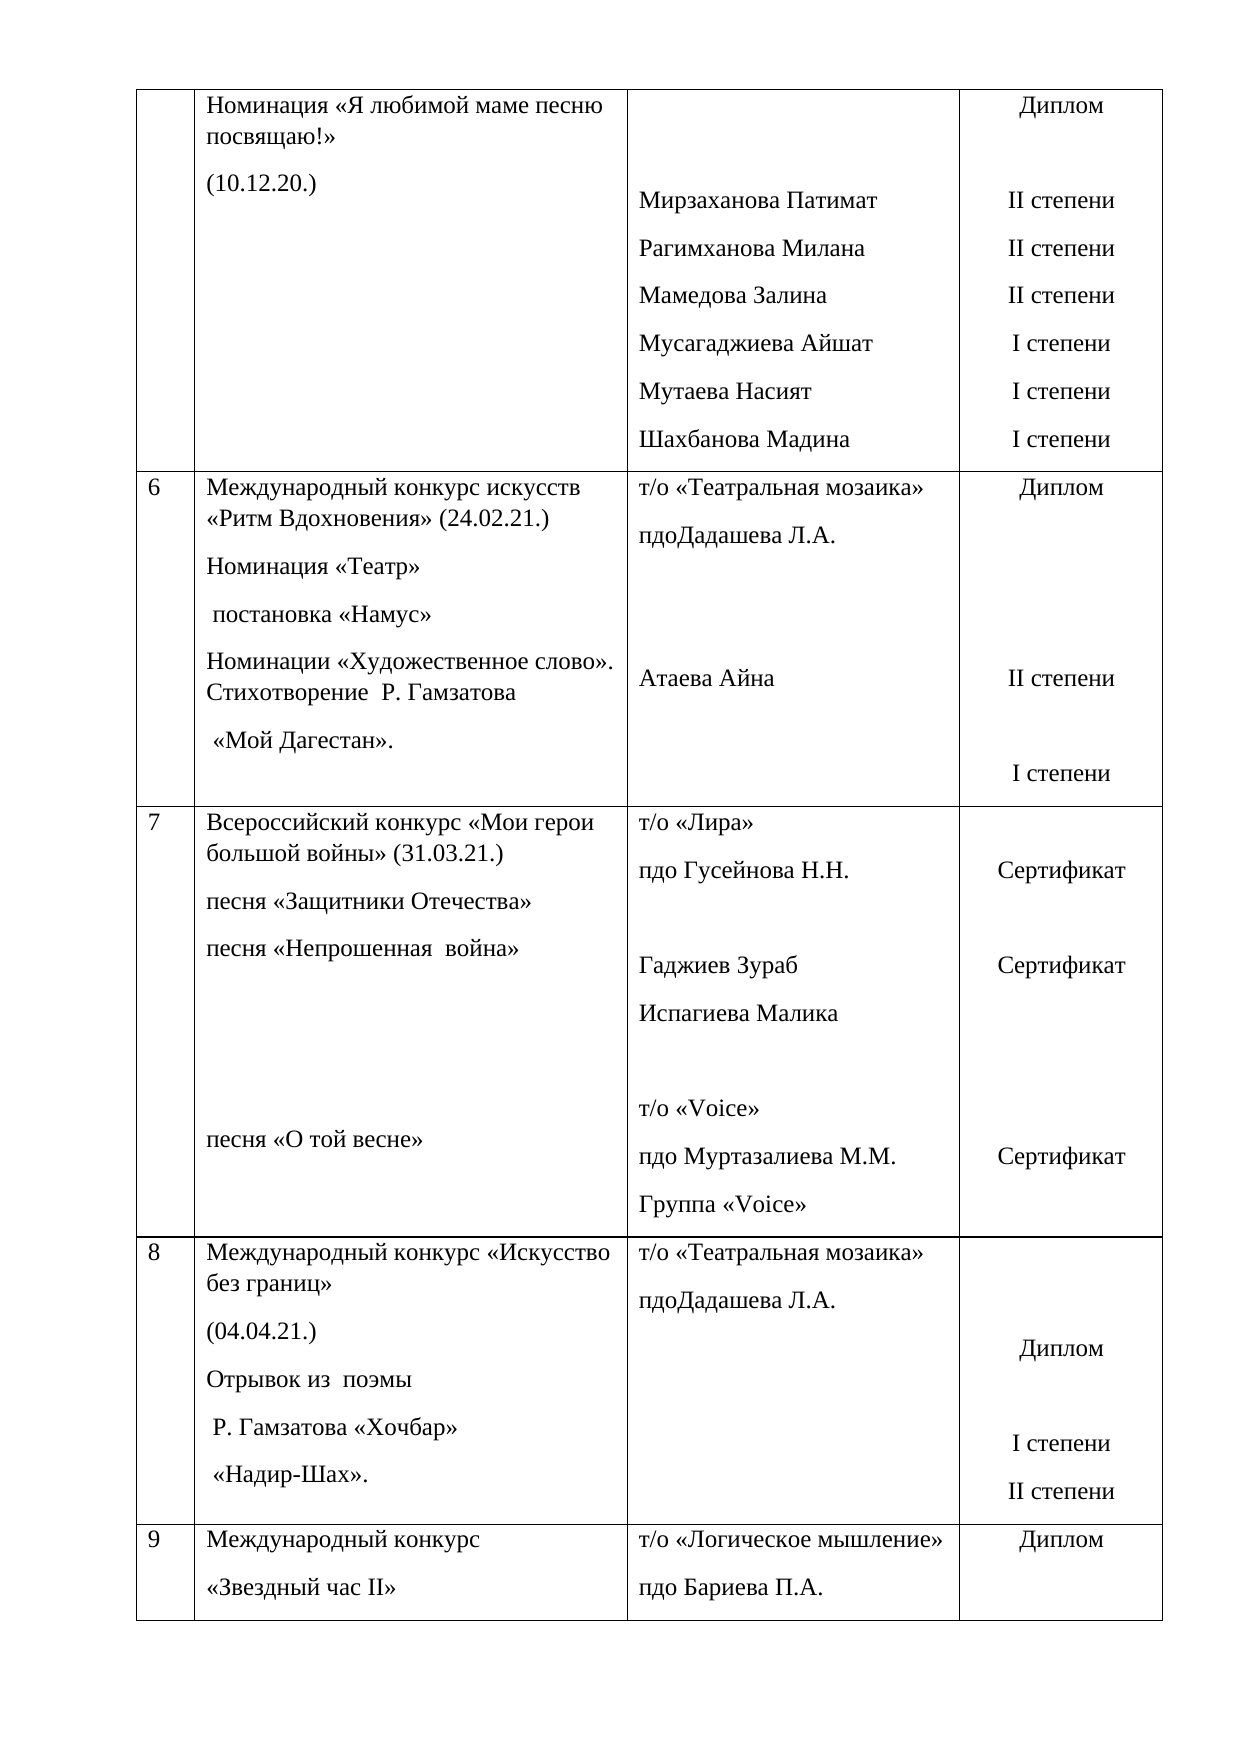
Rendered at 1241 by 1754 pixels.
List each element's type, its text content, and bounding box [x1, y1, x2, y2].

table_cell Международный конкурс искусств «Ритм Вдохновения» (24.02.21.) Номинация «Театр» постановка «Намус» Номинации «Художественное слово». Стихотворение Р. Гамзатова «Мой Дагестан». [195, 472, 627, 806]
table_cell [960, 90, 1162, 471]
table_cell т/о «Театральная мозаика» пдоДадашева Л.А. Атаева Айна [628, 472, 959, 806]
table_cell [628, 1525, 959, 1620]
table_cell Всероссийский конкурс «Мои герои большой войны» (31.03.21.) песня «Защитники Отечества» песня «Непрошенная война» песня «О той весне» [195, 807, 627, 1236]
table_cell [628, 90, 959, 471]
table_cell т/о «Театральная мозаика» пдоДадашева Л.А. [628, 1238, 959, 1523]
table_cell 9 [137, 1525, 194, 1620]
table_cell Международный конкурс «Искусство без границ» (04.04.21.) Отрывок из поэмы Р. Гамзатова «Хочбар» «Надир-Шах». [195, 1238, 627, 1523]
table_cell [195, 1525, 627, 1620]
table_cell Диплом II степени I степени [960, 472, 1162, 806]
table_cell т/о «Лира» пдо Гусейнова Н.Н. Гаджиев Зураб Испагиева Малика т/о «Voice» пдо Муртазалиева М.М. Группа «Voice» [628, 807, 959, 1236]
table_cell Сертификат Сертификат Сертификат [960, 807, 1162, 1236]
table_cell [195, 90, 627, 471]
table_cell 5 [137, 90, 194, 471]
table_cell 7 [137, 807, 194, 1236]
table_cell 6 [137, 472, 194, 806]
table_cell Диплом I степени II степени [960, 1238, 1162, 1523]
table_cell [960, 1525, 1162, 1620]
table_cell 8 [137, 1238, 194, 1523]
